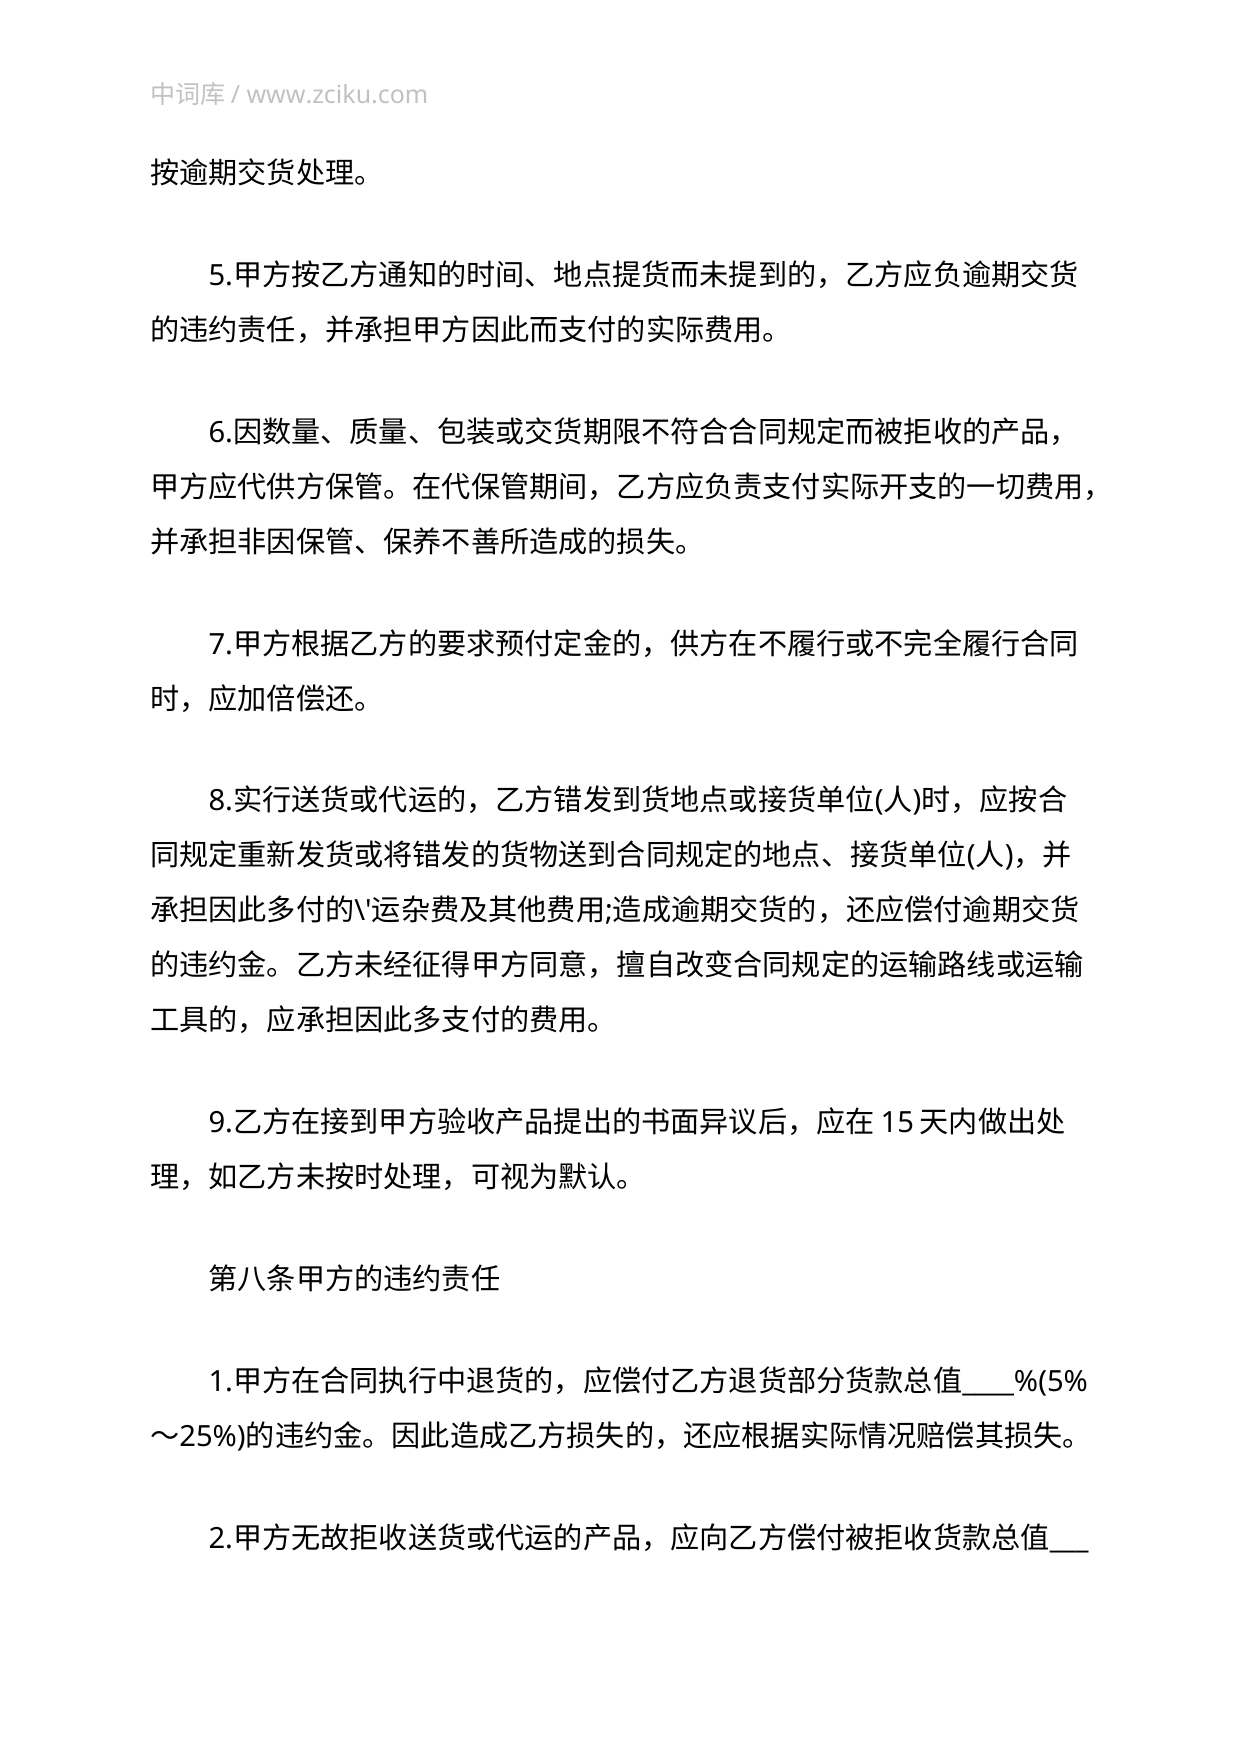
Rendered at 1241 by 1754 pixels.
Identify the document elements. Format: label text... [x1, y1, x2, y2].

text 9.乙方在接到甲方验收产品提出的书面异议后，应在15天内做出处理，如乙方未按时处理，可视为默认。 [150, 1099, 1090, 1196]
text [150, 1514, 1090, 1557]
text 8.实行送货或代运的，乙方错发到货地点或接货单位(人)时，应按合同规定重新发货或将错发的货物送到合同规定的地点、接货单位(人)，并承担因此多付的\'运杂费及其他费用;造成逾期交货的，还应偿付逾期交货的违约金。乙方未经征得甲方同意，擅自改变合同规定的运输路线或运输工具的，应承担因此多支付的费用。 [150, 777, 1090, 1039]
text 1.甲方在合同执行中退货的，应偿付乙方退货部分货款总值____%(5%～25%)的违约金。因此造成乙方损失的，还应根据实际情况赔偿其损失。 [150, 1357, 1090, 1454]
text 7.甲方根据乙方的要求预付定金的，供方在不履行或不完全履行合同时，应加倍偿还。 [150, 620, 1090, 717]
text 5.甲方按乙方通知的时间、地点提货而未提到的，乙方应负逾期交货的违约责任，并承担甲方因此而支付的实际费用。 [150, 252, 1090, 349]
text 6.因数量、质量、包装或交货期限不符合合同规定而被拒收的产品，甲方应代供方保管。在代保管期间，乙方应负责支付实际开支的一切费用，并承担非因保管、保养不善所造成的损失。 [150, 408, 1090, 561]
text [150, 150, 1090, 192]
text 第八条甲方的违约责任 [150, 1255, 1090, 1298]
